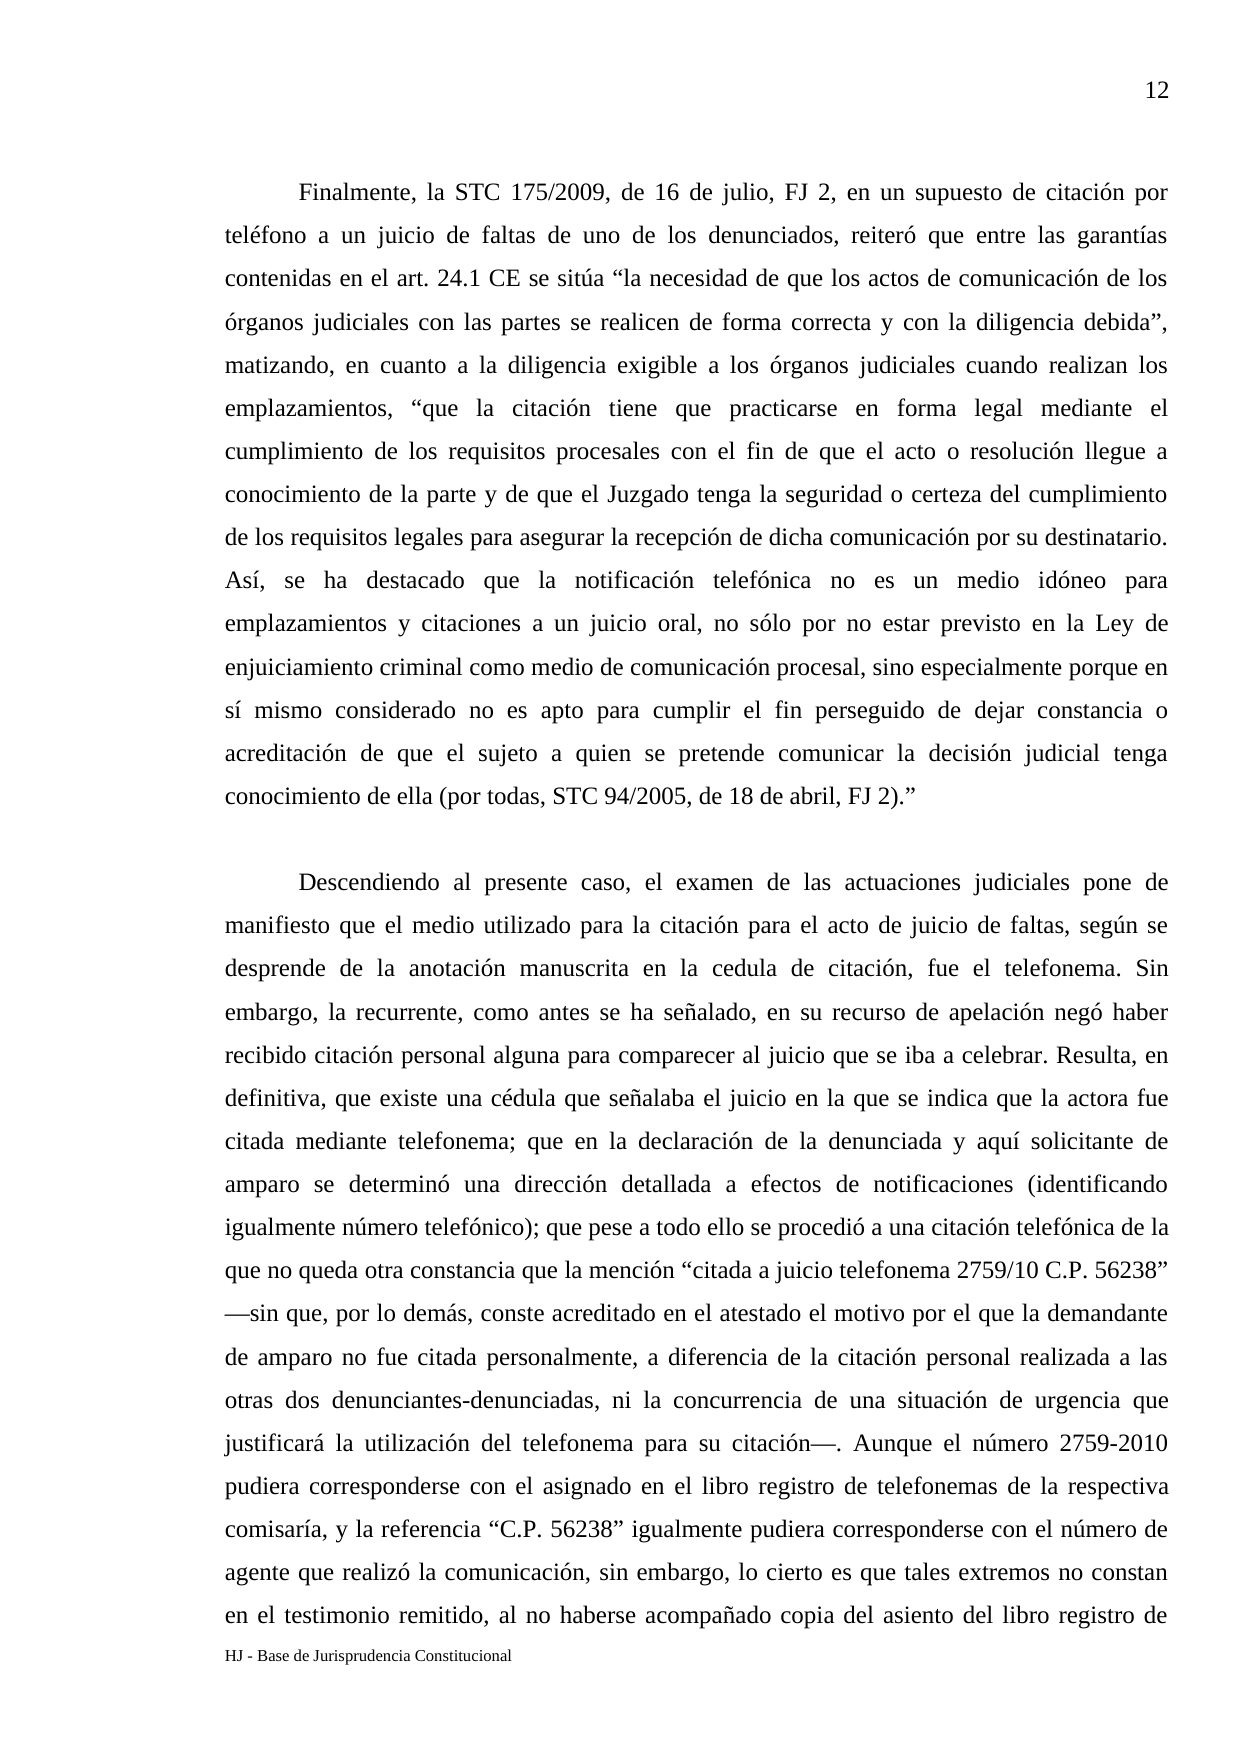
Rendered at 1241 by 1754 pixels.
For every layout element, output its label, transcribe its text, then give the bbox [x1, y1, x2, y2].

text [224, 867, 1169, 1629]
text Finalmente, la STC 175/2009, de 16 de julio, FJ 2, en un supuesto de citación por teléfono a un juicio de faltas de uno de los denunciados, reiteró que entre las garantías contenidas en el art. 24.1 CE se sitúa “la necesidad de que los actos de comunicación de los órganos judiciales con las partes se realicen de forma correcta y con la diligencia debida”, matizando, en cuanto a la diligencia exigible a los órganos judiciales cuando realizan los emplazamientos, “que la citación tiene que practicarse en forma legal mediante el cumplimiento de los requisitos procesales con el fin de que el acto o resolución llegue a conocimiento de la parte y de que el Juzgado tenga la seguridad o certeza del cumplimiento de los requisitos legales para asegurar la recepción de dicha comunicación por su destinatario. Así, se ha destacado que la notificación telefónica no es un medio idóneo para emplazamientos y citaciones a un juicio oral, no sólo por no estar previsto en la Ley de enjuiciamiento criminal como medio de comunicación procesal, sino especialmente porque en sí mismo considerado no es apto para cumplir el fin perseguido de dejar constancia o acreditación de que el sujeto a quien se pretende comunicar la decisión judicial tenga conocimiento de ella (por todas, STC 94/2005, de 18 de abril, FJ 2).” [224, 177, 1169, 810]
